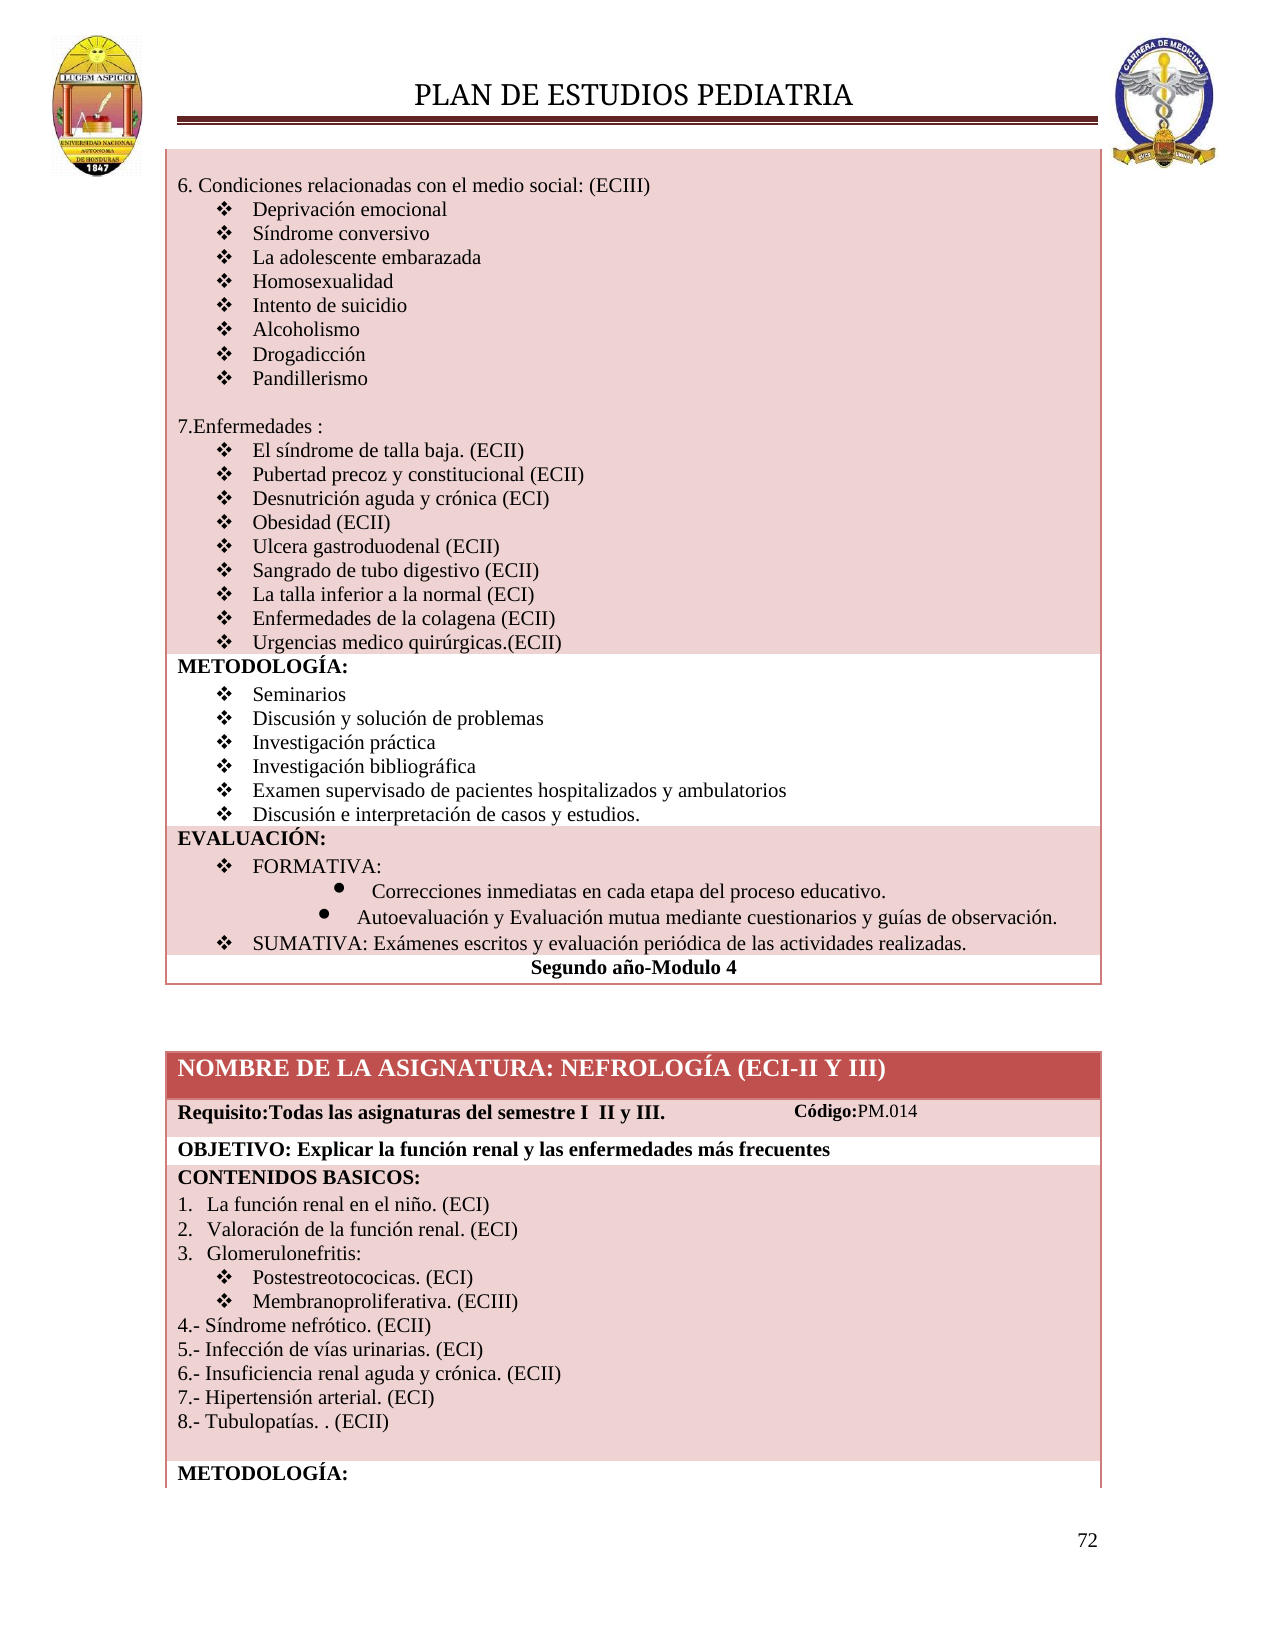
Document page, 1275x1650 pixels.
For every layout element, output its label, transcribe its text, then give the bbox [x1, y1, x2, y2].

table_cell Segundo año-Modulo 4 [167, 955, 1100, 983]
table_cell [167, 149, 1100, 654]
table_header NOMBRE DE LA ASIGNATURA: NEFROLOGÍA (ECI-II Y III) [167, 1053, 1100, 1098]
table_cell Código:PM.014 [783, 1100, 1100, 1137]
table_cell Requisito:Todas las asignaturas del semestre I II y III. [167, 1100, 783, 1137]
table_cell CONTENIDOS BASICOS: La función renal en el niño. (ECI) Valoración de la función renal. (ECI) Glomerulonefritis: Postestreotococicas. (ECI) Membranoproliferativa. (ECIII) 4.- Síndrome nefrótico. (ECII) 5.- Infección de vías urinarias. (ECI) 6.- Insuficiencia renal aguda y crónica. (ECII) 7.- Hipertensión arterial. (ECI) 8.- Tubulopatías. . (ECII) [167, 1165, 1100, 1461]
table_cell EVALUACIÓN: FORMATIVA: Correcciones inmediatas en cada etapa del proceso educativo. Autoevaluación y Evaluación mutua mediante cuestionarios y guías de observación. SUMATIVA: Exámenes escritos y evaluación periódica de las actividades realizadas. [167, 826, 1100, 955]
picture [50, 33, 145, 179]
table_cell OBJETIVO: Explicar la función renal y las enfermedades más frecuentes [167, 1137, 1100, 1165]
picture [1108, 33, 1219, 169]
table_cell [167, 1461, 1100, 1488]
table_cell METODOLOGÍA: Seminarios Discusión y solución de problemas Investigación práctica Investigación bibliográfica Examen supervisado de pacientes hospitalizados y ambulatorios Discusión e interpretación de casos y estudios. [167, 654, 1100, 826]
